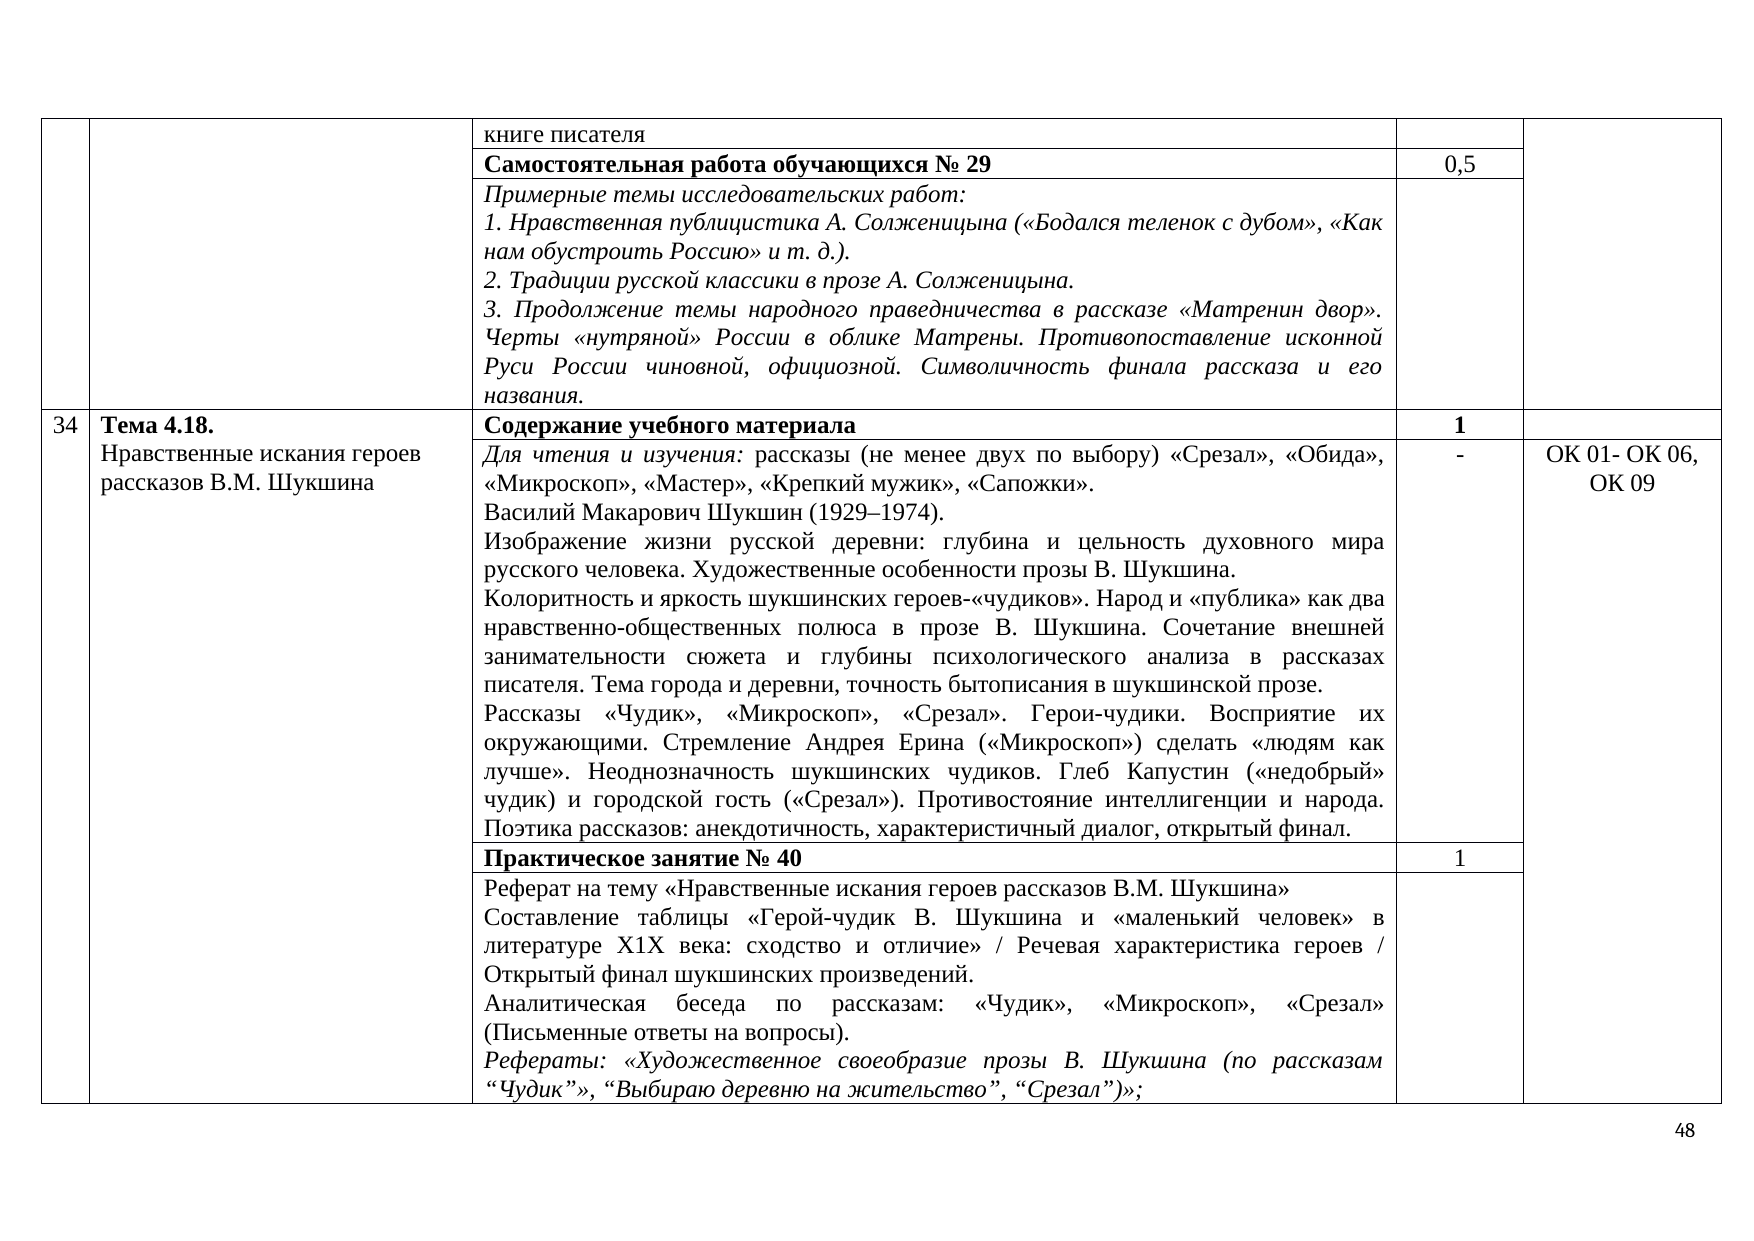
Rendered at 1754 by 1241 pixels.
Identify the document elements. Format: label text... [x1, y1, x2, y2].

table_cell [1397, 873, 1523, 1103]
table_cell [473, 119, 1396, 148]
table_cell 1 [1397, 410, 1523, 438]
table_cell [473, 873, 1396, 1103]
table_cell - [1397, 440, 1523, 842]
table_cell Тема 4.18. Нравственные искания героев рассказов В.М. Шукшина [90, 410, 472, 1103]
table_cell ОК 01- ОК 06, ОК 09 [1524, 440, 1721, 1103]
table_cell Содержание учебного материала [473, 410, 1396, 438]
table_cell 34 [42, 410, 89, 1103]
table_cell Для чтения и изучения: рассказы (не менее двух по выбору) «Срезал», «Обида», «Микроскоп», «Мастер», «Крепкий мужик», «Сапожки». Василий Макарович Шукшин (1929–1974). Изображение жизни русской деревни: глубина и цельность духовного мира русского человека. Художественные особенности прозы В. Шукшина. Колоритность и яркость шукшинских героев-«чудиков». Народ и «публика» как два нравственно-общественных полюса в прозе В. Шукшина. Сочетание внешней занимательности сюжета и глубины психологического анализа в рассказах писателя. Тема города и деревни, точность бытописания в шукшинской прозе. Рассказы «Чудик», «Микроскоп», «Срезал». Герои-чудики. Восприятие их окружающими. Стремление Андрея Ерина («Микроскоп») сделать «людям как лучше». Неоднозначность шукшинских чудиков. Глеб Капустин («недобрый» чудик) и городской гость («Срезал»). Противостояние интеллигенции и народа. Поэтика рассказов: анекдотичность, характеристичный диалог, открытый финал. [473, 440, 1396, 842]
table_cell 1 [1397, 843, 1523, 872]
table_cell [1524, 410, 1721, 438]
table_cell 0,5 [1397, 149, 1523, 178]
table_cell Примерные темы исследовательских работ: 1. Нравственная публицистика А. Солженицына («Бодался теленок с дубом», «Как нам обустроить Россию» и т. д.). 2. Традиции русской классики в прозе А. Солженицына. 3. Продолжение темы народного праведничества в рассказе «Матренин двор». Черты «нутряной» России в облике Матрены. Противопоставление исконной Руси России чиновной, официозной. Символичность финала рассказа и его названия. [473, 179, 1396, 409]
table_cell Самостоятельная работа обучающихся № 29 [473, 149, 1396, 178]
table_cell Практическое занятие № 40 [473, 843, 1396, 872]
table_cell [1397, 119, 1523, 148]
table_cell [1397, 179, 1523, 409]
